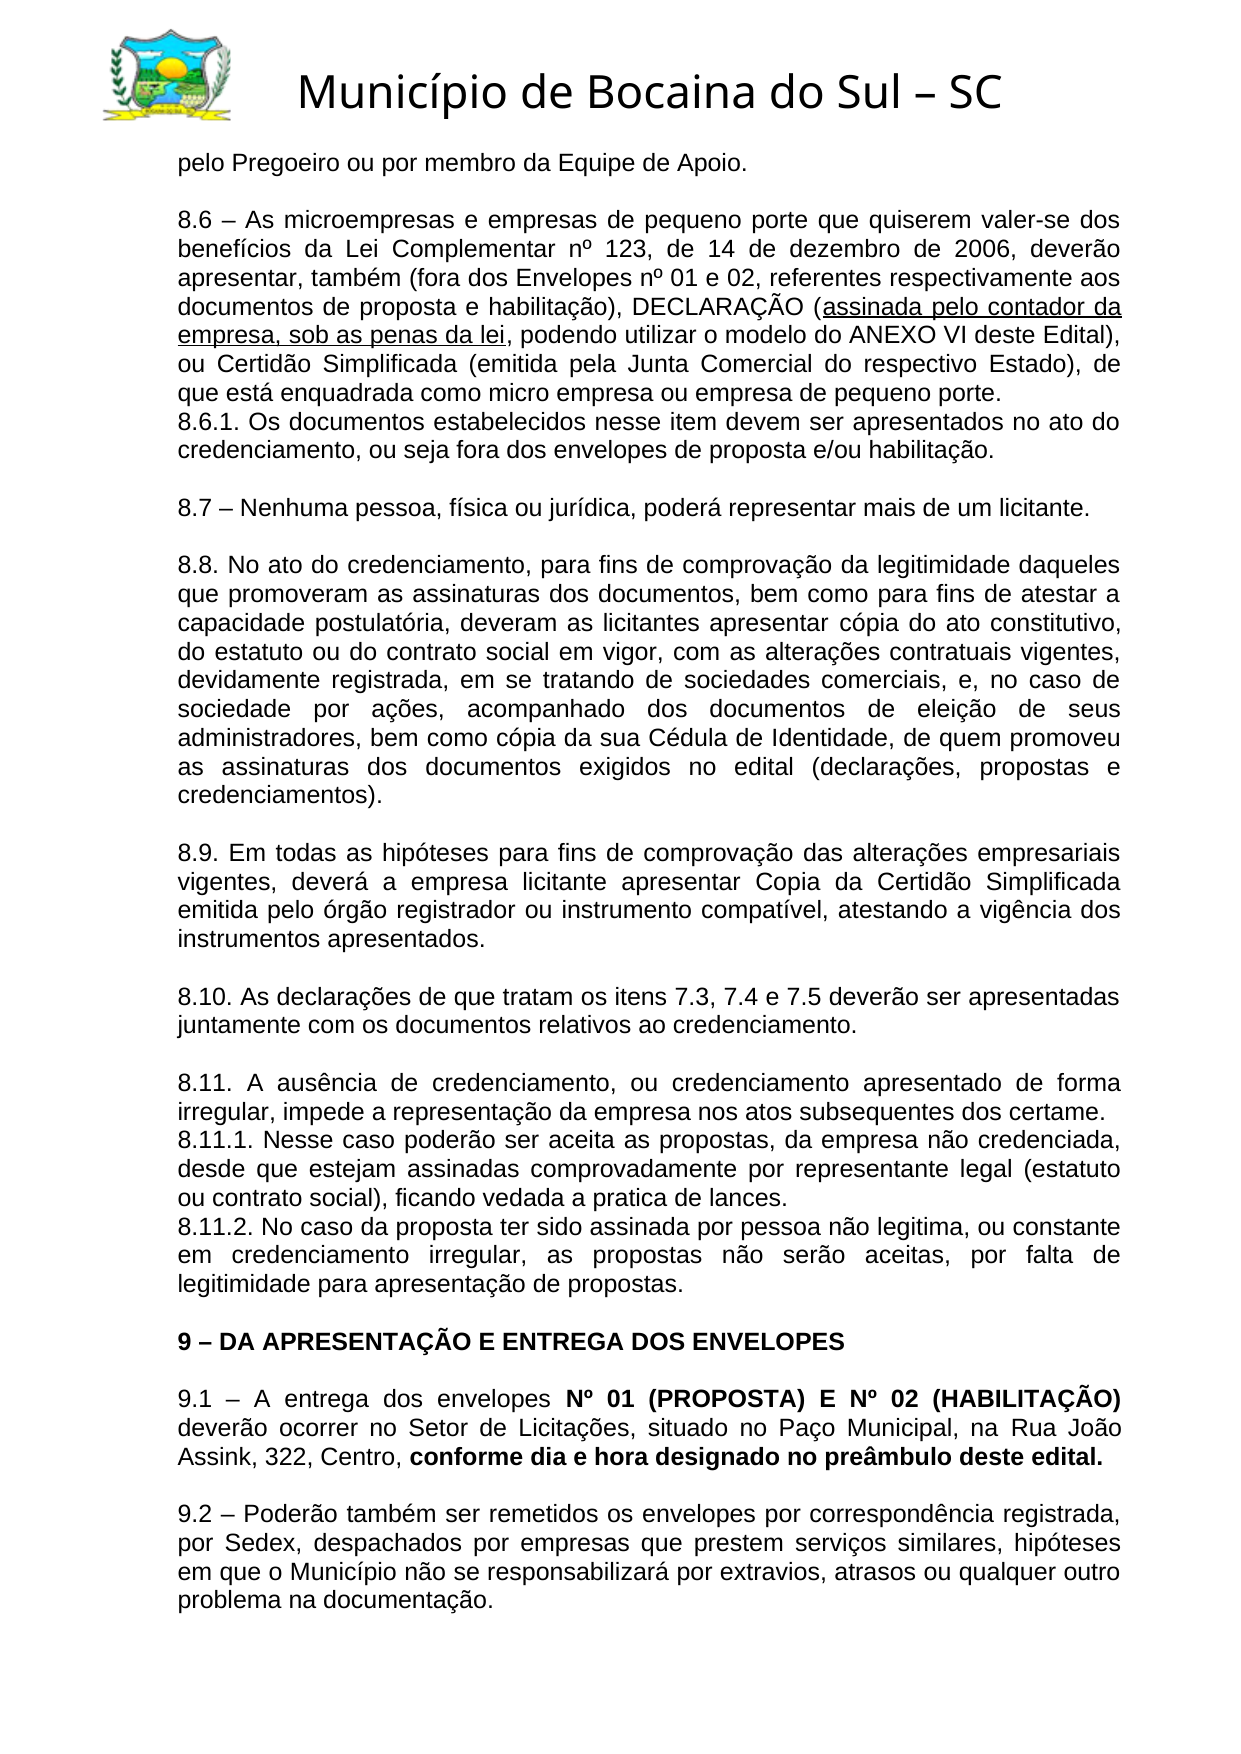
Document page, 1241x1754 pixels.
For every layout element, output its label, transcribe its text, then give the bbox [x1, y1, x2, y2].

text 9 – DA APRESENTAÇÃO E ENTREGA DOS ENVELOPES [177, 1326, 1122, 1355]
text 8.11.2. No caso da proposta ter sido assinada por pessoa não legitima, ou constante em credenciamento irregular, as propostas não serão aceitas, por falta de legitimidade para apresentação de propostas. [177, 1211, 1122, 1298]
text 8.11.1. Nesse caso poderão ser aceita as propostas, da empresa não credenciada, desde que estejam assinadas comprovadamente por representante legal (estatuto ou contrato social), ficando vedada a pratica de lances. [177, 1125, 1122, 1211]
text 9.2 – Poderão também ser remetidos os envelopes por correspondência registrada, por Sedex, despachados por empresas que prestem serviços similares, hipóteses em que o Município não se responsabilizará por extravios, atrasos ou qualquer outro problema na documentação. [177, 1499, 1122, 1614]
text 8.6.1. Os documentos estabelecidos nesse item devem ser apresentados no ato do credenciamento, ou seja fora dos envelopes de proposta e/ou habilitação. [177, 406, 1122, 464]
text 9.1 – A entrega dos envelopes Nº 01 (PROPOSTA) E Nº 02 (HABILITAÇÃO) deverão ocorrer no Setor de Licitações, situado no Paço Municipal, na Rua João Assink, 322, Centro, conforme dia e hora designado no preâmbulo deste edital. [177, 1384, 1122, 1470]
picture [102, 20, 231, 127]
text 8.8. No ato do credenciamento, para fins de comprovação da legitimidade daqueles que promoveram as assinaturas dos documentos, bem como para fins de atestar a capacidade postulatória, deveram as licitantes apresentar cópia do ato constitutivo, do estatuto ou do contrato social em vigor, com as alterações contratuais vigentes, devidamente registrada, em se tratando de sociedades comerciais, e, no caso de sociedade por ações, acompanhado dos documentos de eleição de seus administradores, bem como cópia da sua Cédula de Identidade, de quem promoveu as assinaturas dos documentos exigidos no edital (declarações, propostas e credenciamentos). [177, 550, 1122, 809]
text 8.9. Em todas as hipóteses para fins de comprovação das alterações empresariais vigentes, deverá a empresa licitante apresentar Copia da Certidão Simplificada emitida pelo órgão registrador ou instrumento compatível, atestando a vigência dos instrumentos apresentados. [177, 838, 1122, 953]
text 8.11. A ausência de credenciamento, ou credenciamento apresentado de forma irregular, impede a representação da empresa nos atos subsequentes dos certame. [177, 1068, 1122, 1125]
text 8.7 – Nenhuma pessoa, física ou jurídica, poderá representar mais de um licitante. [177, 493, 1122, 521]
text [177, 148, 1122, 176]
text 8.6 – As microempresas e empresas de pequeno porte que quiserem valer-se dos benefícios da Lei Complementar nº 123, de 14 de dezembro de 2006, deverão apresentar, também (fora dos Envelopes nº 01 e 02, referentes respectivamente aos documentos de proposta e habilitação), DECLARAÇÃO (assinada pelo contador da empresa, sob as penas da lei, podendo utilizar o modelo do ANEXO VI deste Edital), ou Certidão Simplificada (emitida pela Junta Comercial do respectivo Estado), de que está enquadrada como micro empresa ou empresa de pequeno porte. [177, 205, 1122, 406]
text 8.10. As declarações de que tratam os itens 7.3, 7.4 e 7.5 deverão ser apresentadas juntamente com os documentos relativos ao credenciamento. [177, 981, 1122, 1039]
